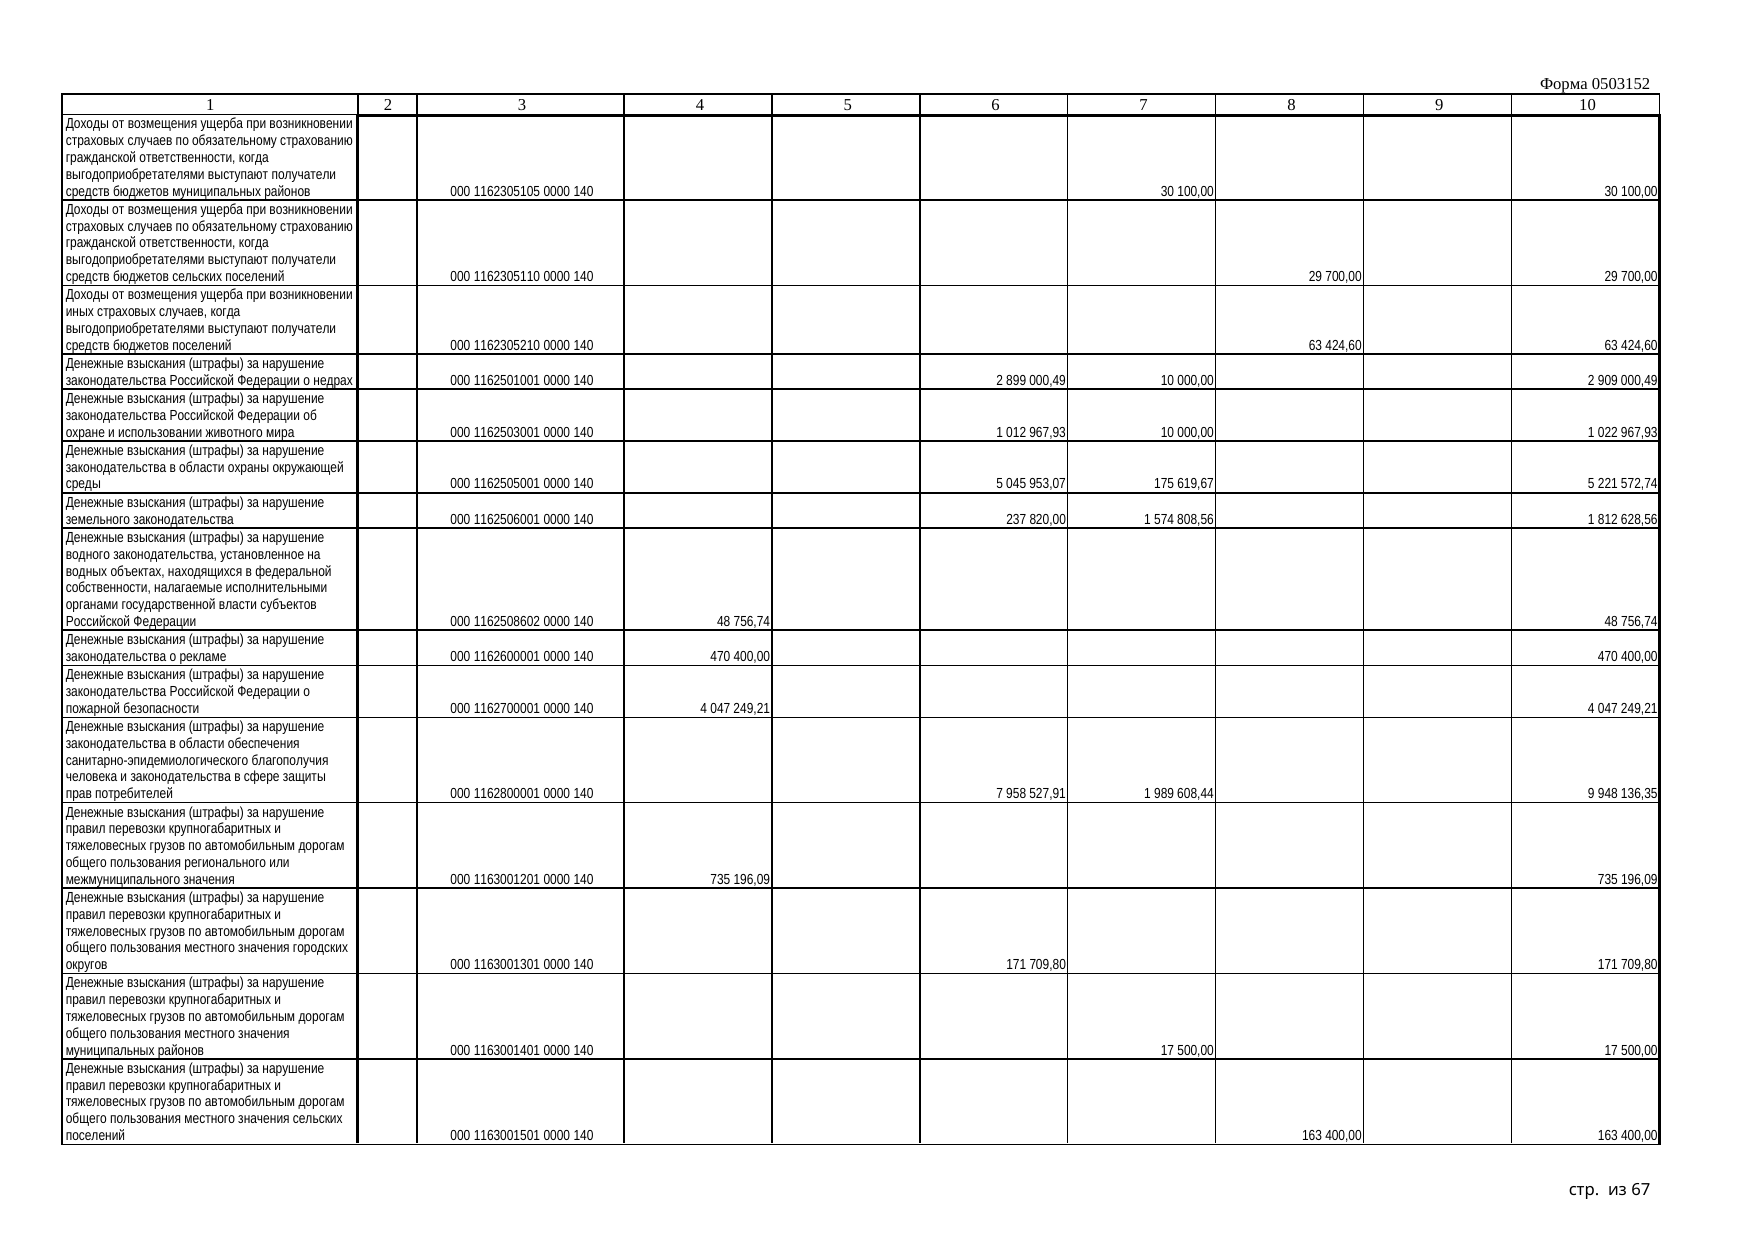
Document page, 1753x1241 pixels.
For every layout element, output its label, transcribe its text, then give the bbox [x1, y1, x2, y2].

table_cell [625, 718, 771, 802]
table_cell [1068, 1060, 1215, 1143]
table_cell [1216, 494, 1363, 527]
table_cell [1364, 666, 1511, 716]
table_header 6 [921, 95, 1067, 114]
table_cell [773, 201, 919, 284]
table_cell [1364, 494, 1511, 527]
table_cell [773, 1060, 919, 1143]
table_cell [1216, 631, 1363, 664]
table_cell 1 012 967,93 [921, 390, 1067, 440]
table_cell 000 1162503001 0000 140 [418, 390, 623, 440]
table_cell [921, 803, 1067, 887]
table_cell [1364, 201, 1511, 284]
table_cell 000 1162501001 0000 140 [418, 355, 623, 388]
table_cell 48 756,74 [625, 529, 771, 629]
table_cell 1 989 608,44 [1068, 718, 1215, 802]
table_header 7 [1068, 95, 1215, 114]
table_cell [773, 286, 919, 353]
table_cell [1364, 889, 1511, 973]
table_cell 63 424,60 [1216, 286, 1363, 353]
table_cell 48 756,74 [1512, 529, 1658, 629]
table_cell [921, 117, 1067, 199]
table_cell 470 400,00 [625, 631, 771, 664]
table_cell 17 500,00 [1068, 974, 1215, 1058]
table_cell 5 045 953,07 [921, 442, 1067, 492]
table_cell [1364, 286, 1511, 353]
table_cell 000 1162700001 0000 140 [418, 666, 623, 716]
table_cell [1364, 442, 1511, 492]
table_cell [625, 1060, 771, 1143]
table_header 2 [359, 95, 416, 114]
table_cell 5 221 572,74 [1512, 442, 1658, 492]
table_cell 63 424,60 [1512, 286, 1658, 353]
table_cell [359, 494, 416, 527]
table_cell Денежные взыскания (штрафы) за нарушение законодательства о рекламе [63, 631, 356, 664]
table_cell [625, 889, 771, 973]
table_cell 10 000,00 [1068, 390, 1215, 440]
table_cell [1068, 631, 1215, 664]
table_cell [921, 666, 1067, 716]
table_cell 30 100,00 [1512, 117, 1658, 199]
table_cell [921, 974, 1067, 1058]
table_cell [359, 529, 416, 629]
table_cell 000 1163001201 0000 140 [418, 803, 623, 887]
table_cell Доходы от возмещения ущерба при возникновении иных страховых случаев, когда выгодоприобретателями выступают получатели средств бюджетов поселений [63, 286, 356, 353]
table_cell [1216, 390, 1363, 440]
table_cell [921, 201, 1067, 284]
table_cell [1216, 889, 1363, 973]
table_cell [1364, 1060, 1511, 1143]
table_cell 470 400,00 [1512, 631, 1658, 664]
table_cell 000 1163001401 0000 140 [418, 974, 623, 1058]
table_cell [773, 631, 919, 664]
table_cell Денежные взыскания (штрафы) за нарушение правил перевозки крупногабаритных и тяжеловесных грузов по автомобильным дорогам общего пользования местного значения городских округов [63, 889, 356, 973]
table_cell 735 196,09 [1512, 803, 1658, 887]
table_cell Доходы от возмещения ущерба при возникновении страховых случаев по обязательному страхованию гражданской ответственности, когда выгодоприобретателями выступают получатели средств бюджетов муниципальных районов [63, 115, 356, 199]
table_header 8 [1216, 95, 1363, 114]
table_cell [625, 117, 771, 199]
table_cell Денежные взыскания (штрафы) за нарушение правил перевозки крупногабаритных и тяжеловесных грузов по автомобильным дорогам общего пользования местного значения муниципальных районов [63, 974, 356, 1058]
table_cell 163 400,00 [1216, 1060, 1363, 1143]
table_cell Денежные взыскания (штрафы) за нарушение законодательства в области обеспечения санитарно-эпидемиологического благополучия человека и законодательства в сфере защиты прав потребителей [63, 718, 356, 802]
table_cell [359, 286, 416, 353]
table_cell [625, 442, 771, 492]
table_cell [1364, 390, 1511, 440]
table_cell [1068, 201, 1215, 284]
table_cell [1216, 442, 1363, 492]
table_cell [773, 666, 919, 716]
table_cell [359, 974, 416, 1058]
table_header 9 [1364, 95, 1511, 114]
table_cell [1216, 666, 1363, 716]
table_cell Денежные взыскания (штрафы) за нарушение водного законодательства, установленное на водных объектах, находящихся в федеральной собственности, налагаемые исполнительными органами государственной власти субъектов Российской Федерации [63, 529, 356, 629]
table_cell [773, 355, 919, 388]
table_cell 000 1162505001 0000 140 [418, 442, 623, 492]
table_cell 000 1162506001 0000 140 [418, 494, 623, 527]
table_cell [359, 201, 416, 284]
table_cell [625, 286, 771, 353]
table_cell [359, 390, 416, 440]
table_cell 10 000,00 [1068, 355, 1215, 388]
table_cell [773, 117, 919, 199]
table_cell Денежные взыскания (штрафы) за нарушение законодательства в области охраны окружающей среды [63, 442, 356, 492]
table_cell [359, 355, 416, 388]
table_cell 1 022 967,93 [1512, 390, 1658, 440]
table_cell [359, 117, 416, 199]
table_cell [1216, 803, 1363, 887]
table_header 4 [625, 95, 771, 114]
table_cell [1068, 803, 1215, 887]
table_cell [773, 718, 919, 802]
table_cell 237 820,00 [921, 494, 1067, 527]
table_cell [921, 1060, 1067, 1143]
table_header 1 [63, 95, 357, 114]
table_cell [625, 355, 771, 388]
table_cell [1364, 718, 1511, 802]
table_cell [1068, 889, 1215, 973]
table_cell [773, 803, 919, 887]
table_cell [359, 803, 416, 887]
table_cell 000 1162800001 0000 140 [418, 718, 623, 802]
table_cell Денежные взыскания (штрафы) за нарушение законодательства Российской Федерации о пожарной безопасности [63, 666, 356, 716]
table_cell [1216, 718, 1363, 802]
table_cell 171 709,80 [921, 889, 1067, 973]
table_cell [1216, 355, 1363, 388]
table_cell Денежные взыскания (штрафы) за нарушение законодательства Российской Федерации о недрах [63, 355, 356, 388]
table_cell [625, 390, 771, 440]
table_cell 4 047 249,21 [1512, 666, 1658, 716]
table_cell 000 1162508602 0000 140 [418, 529, 623, 629]
table_cell [359, 666, 416, 716]
table_cell Денежные взыскания (штрафы) за нарушение законодательства Российской Федерации об охране и использовании животного мира [63, 390, 356, 440]
table_cell [625, 974, 771, 1058]
table_cell 7 958 527,91 [921, 718, 1067, 802]
table_cell [1068, 666, 1215, 716]
table_cell [1364, 117, 1511, 199]
table_cell [773, 529, 919, 629]
table_cell 1 574 808,56 [1068, 494, 1215, 527]
table_cell 17 500,00 [1512, 974, 1658, 1058]
table_cell [773, 889, 919, 973]
table_cell 29 700,00 [1216, 201, 1363, 284]
table_cell 000 1163001301 0000 140 [418, 889, 623, 973]
table_cell 29 700,00 [1512, 201, 1658, 284]
table_header 10 [1512, 95, 1659, 114]
table_cell [921, 529, 1067, 629]
table_cell 1 812 628,56 [1512, 494, 1658, 527]
table_cell [359, 442, 416, 492]
table_cell [1364, 974, 1511, 1058]
table_cell 30 100,00 [1068, 117, 1215, 199]
table_cell 4 047 249,21 [625, 666, 771, 716]
table_cell [773, 390, 919, 440]
table_cell 175 619,67 [1068, 442, 1215, 492]
table_cell [1364, 529, 1511, 629]
table_cell [1216, 529, 1363, 629]
table_cell [359, 631, 416, 664]
table_cell 2 909 000,49 [1512, 355, 1658, 388]
table_cell [921, 631, 1067, 664]
table_cell [921, 286, 1067, 353]
table_cell 9 948 136,35 [1512, 718, 1658, 802]
table_cell Доходы от возмещения ущерба при возникновении страховых случаев по обязательному страхованию гражданской ответственности, когда выгодоприобретателями выступают получатели средств бюджетов сельских поселений [63, 201, 356, 284]
table_cell 000 1162305210 0000 140 [418, 286, 623, 353]
table_cell 171 709,80 [1512, 889, 1658, 973]
table_cell [359, 889, 416, 973]
table_cell [625, 494, 771, 527]
table_cell [1364, 355, 1511, 388]
table_cell [1364, 631, 1511, 664]
table_cell [625, 201, 771, 284]
table_cell [1068, 286, 1215, 353]
table_header 3 [418, 95, 623, 114]
table_cell 000 1162305110 0000 140 [418, 201, 623, 284]
table_cell 000 1162600001 0000 140 [418, 631, 623, 664]
table_cell [773, 974, 919, 1058]
table_cell [1364, 803, 1511, 887]
table_cell Денежные взыскания (штрафы) за нарушение правил перевозки крупногабаритных и тяжеловесных грузов по автомобильным дорогам общего пользования местного значения сельских поселений [63, 1060, 356, 1143]
table_cell [359, 718, 416, 802]
table_cell [1216, 974, 1363, 1058]
table_header 5 [773, 95, 919, 114]
table_cell 000 1163001501 0000 140 [418, 1060, 623, 1143]
table_cell 2 899 000,49 [921, 355, 1067, 388]
table_cell 735 196,09 [625, 803, 771, 887]
table_cell [773, 494, 919, 527]
table_cell Денежные взыскания (штрафы) за нарушение правил перевозки крупногабаритных и тяжеловесных грузов по автомобильным дорогам общего пользования регионального или межмуниципального значения [63, 803, 356, 887]
table_cell [1068, 529, 1215, 629]
table_cell [1216, 117, 1363, 199]
table_cell [773, 442, 919, 492]
table_cell Денежные взыскания (штрафы) за нарушение земельного законодательства [63, 494, 356, 527]
table_cell [359, 1060, 416, 1143]
table_cell 163 400,00 [1512, 1060, 1658, 1143]
table_cell 000 1162305105 0000 140 [418, 117, 623, 199]
